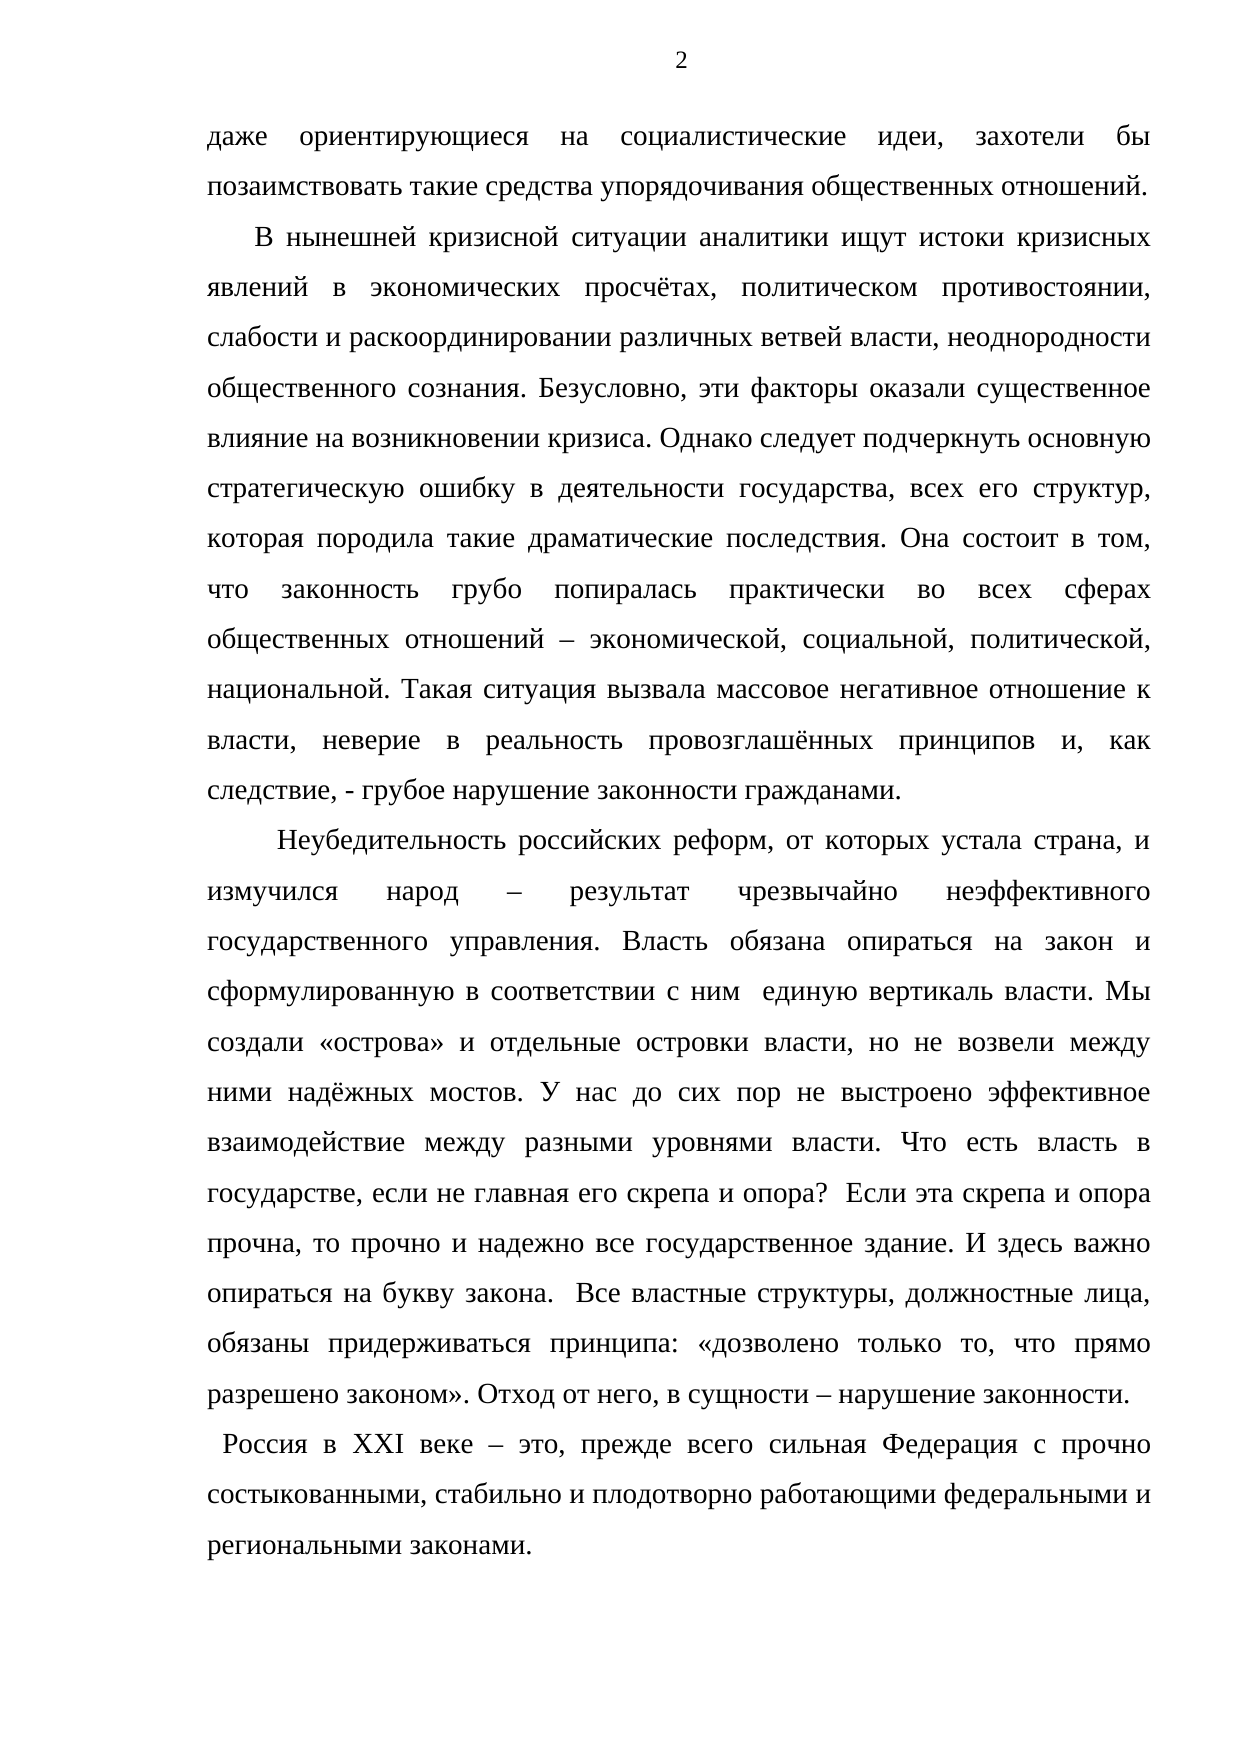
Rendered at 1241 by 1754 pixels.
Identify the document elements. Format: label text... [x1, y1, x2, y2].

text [207, 118, 1152, 202]
text Неубедительность российских реформ, от которых устала страна, и измучился народ – результат чрезвычайно неэффективного государственного управления. Власть обязана опираться на закон и сформулированную в соответствии с ним единую вертикаль власти. Мы создали «острова» и отдельные островки власти, но не возвели между ними надёжных мостов. У нас до сих пор не выстроено эффективное взаимодействие между разными уровнями власти. Что есть власть в государстве, если не главная его скрепа и опора? Если эта скрепа и опора прочна, то прочно и надежно все государственное здание. И здесь важно опираться на букву закона. Все властные структуры, должностные лица, обязаны придерживаться принципа: «дозволено только то, что прямо разрешено законом». Отход от него, в сущности – нарушение законности. [207, 822, 1152, 1409]
text В нынешней кризисной ситуации аналитики ищут истоки кризисных явлений в экономических просчётах, политическом противостоянии, слабости и раскоординировании различных ветвей власти, неоднородности общественного сознания. Безусловно, эти факторы оказали существенное влияние на возникновении кризиса. Однако следует подчеркнуть основную стратегическую ошибку в деятельности государства, всех его структур, которая породила такие драматические последствия. Она состоит в том, что законность грубо попиралась практически во всех сферах общественных отношений – экономической, социальной, политической, национальной. Такая ситуация вызвала массовое негативное отношение к власти, неверие в реальность провозглашённых принципов и, как следствие, - грубое нарушение законности гражданами. [207, 219, 1152, 806]
text Россия в ХХI веке – это, прежде всего сильная Федерация с прочно состыкованными, стабильно и плодотворно работающими федеральными и региональными законами. [207, 1426, 1152, 1560]
